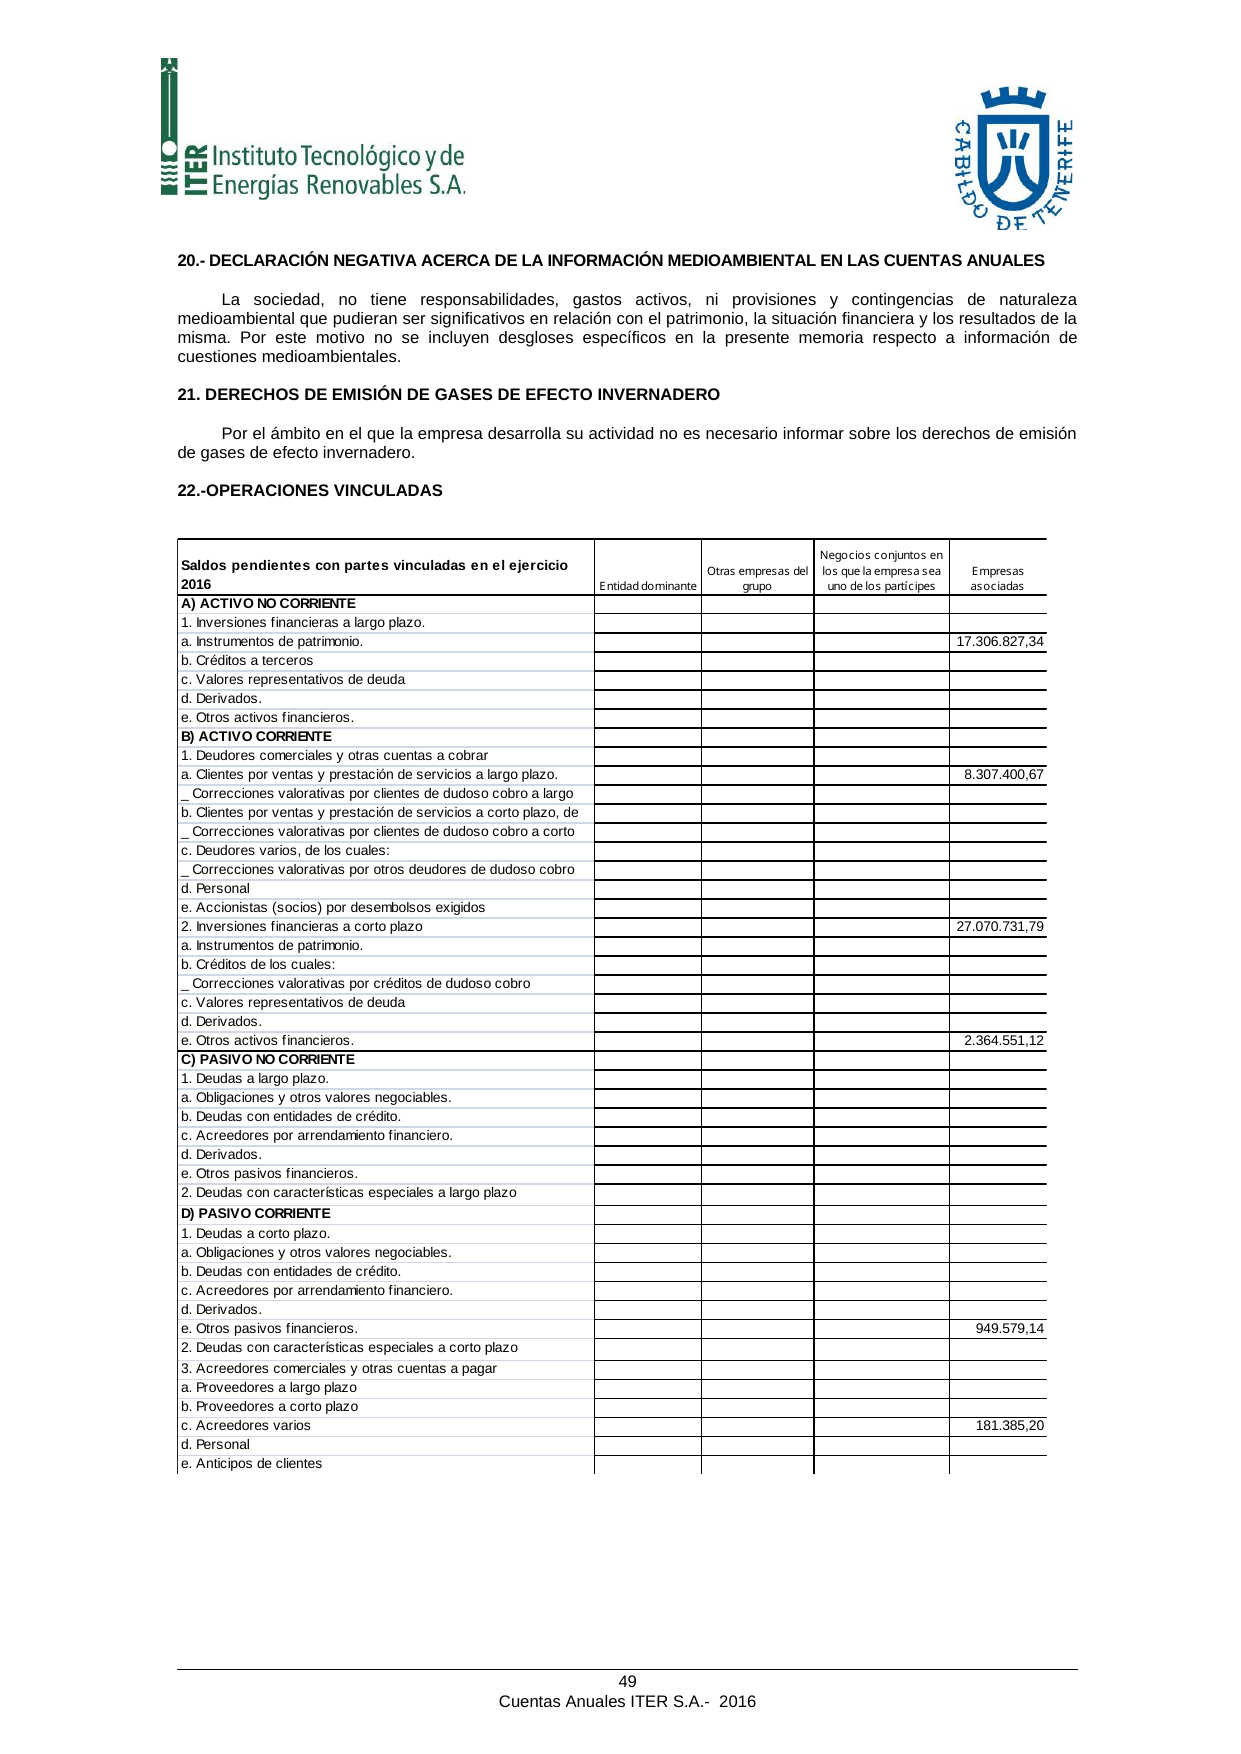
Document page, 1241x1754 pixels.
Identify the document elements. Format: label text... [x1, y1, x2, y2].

text 20.- Declaración negativa acerca de la información medioambiental en las cuentas anuales [177, 251, 1078, 270]
text Por el ámbito en el que la empresa desarrolla su actividad no es necesario informar sobre los derechos de emisión de gases de efecto invernadero. [177, 423, 1078, 462]
text 21. DERECHOS DE EMISIÓN DE GASES DE EFECTO INVERNADERO [177, 385, 1078, 404]
text La sociedad, no tiene responsabilidades, gastos activos, ni provisiones y contingencias de naturaleza medioambiental que pudieran ser significativos en relación con el patrimonio, la situación financiera y los resultados de la misma. Por este motivo no se incluyen desgloses específicos en la presente memoria respecto a información de cuestiones medioambientales. [177, 289, 1078, 366]
picture [954, 86, 1073, 228]
picture [160, 58, 466, 200]
text 22.-OPERACIONES VINCULADAS [177, 481, 1078, 500]
